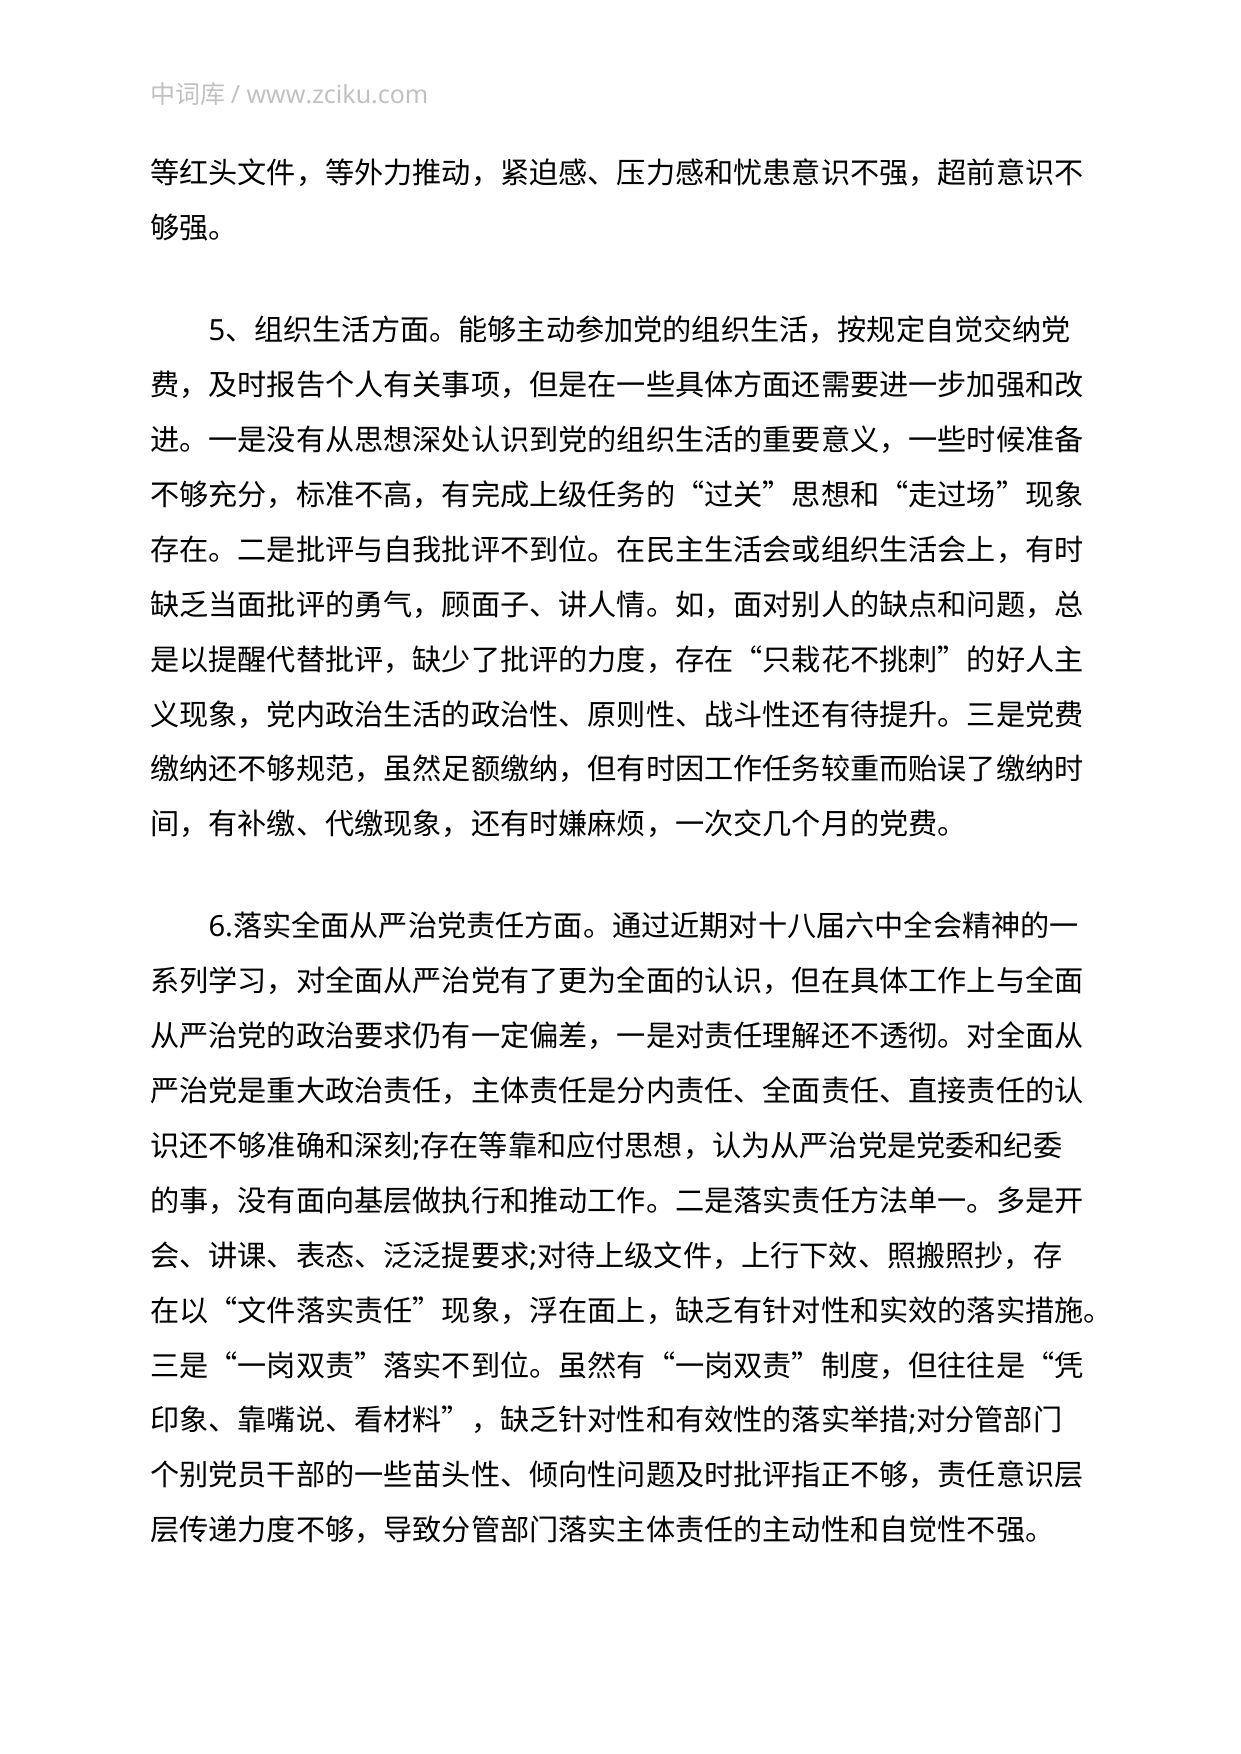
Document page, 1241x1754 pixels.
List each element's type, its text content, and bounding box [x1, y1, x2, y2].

text 5、组织生活方面。能够主动参加党的组织生活，按规定自觉交纳党费，及时报告个人有关事项，但是在一些具体方面还需要进一步加强和改进。一是没有从思想深处认识到党的组织生活的重要意义，一些时候准备不够充分，标准不高，有完成上级任务的“过关”思想和“走过场”现象存在。二是批评与自我批评不到位。在民主生活会或组织生活会上，有时缺乏当面批评的勇气，顾面子、讲人情。如，面对别人的缺点和问题，总是以提醒代替批评，缺少了批评的力度，存在“只栽花不挑刺”的好人主义现象，党内政治生活的政治性、原则性、战斗性还有待提升。三是党费缴纳还不够规范，虽然足额缴纳，但有时因工作任务较重而贻误了缴纳时间，有补缴、代缴现象，还有时嫌麻烦，一次交几个月的党费。 [150, 307, 1090, 843]
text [150, 150, 1090, 247]
text 6.落实全面从严治党责任方面。通过近期对十八届六中全会精神的一系列学习，对全面从严治党有了更为全面的认识，但在具体工作上与全面从严治党的政治要求仍有一定偏差，一是对责任理解还不透彻。对全面从严治党是重大政治责任，主体责任是分内责任、全面责任、直接责任的认识还不够准确和深刻;存在等靠和应付思想，认为从严治党是党委和纪委的事，没有面向基层做执行和推动工作。二是落实责任方法单一。多是开会、讲课、表态、泛泛提要求;对待上级文件，上行下效、照搬照抄，存在以“文件落实责任”现象，浮在面上，缺乏有针对性和实效的落实措施。三是“一岗双责”落实不到位。虽然有“一岗双责”制度，但往往是“凭印象、靠嘴说、看材料”，缺乏针对性和有效性的落实举措;对分管部门个别党员干部的一些苗头性、倾向性问题及时批评指正不够，责任意识层层传递力度不够，导致分管部门落实主体责任的主动性和自觉性不强。 [150, 903, 1090, 1549]
